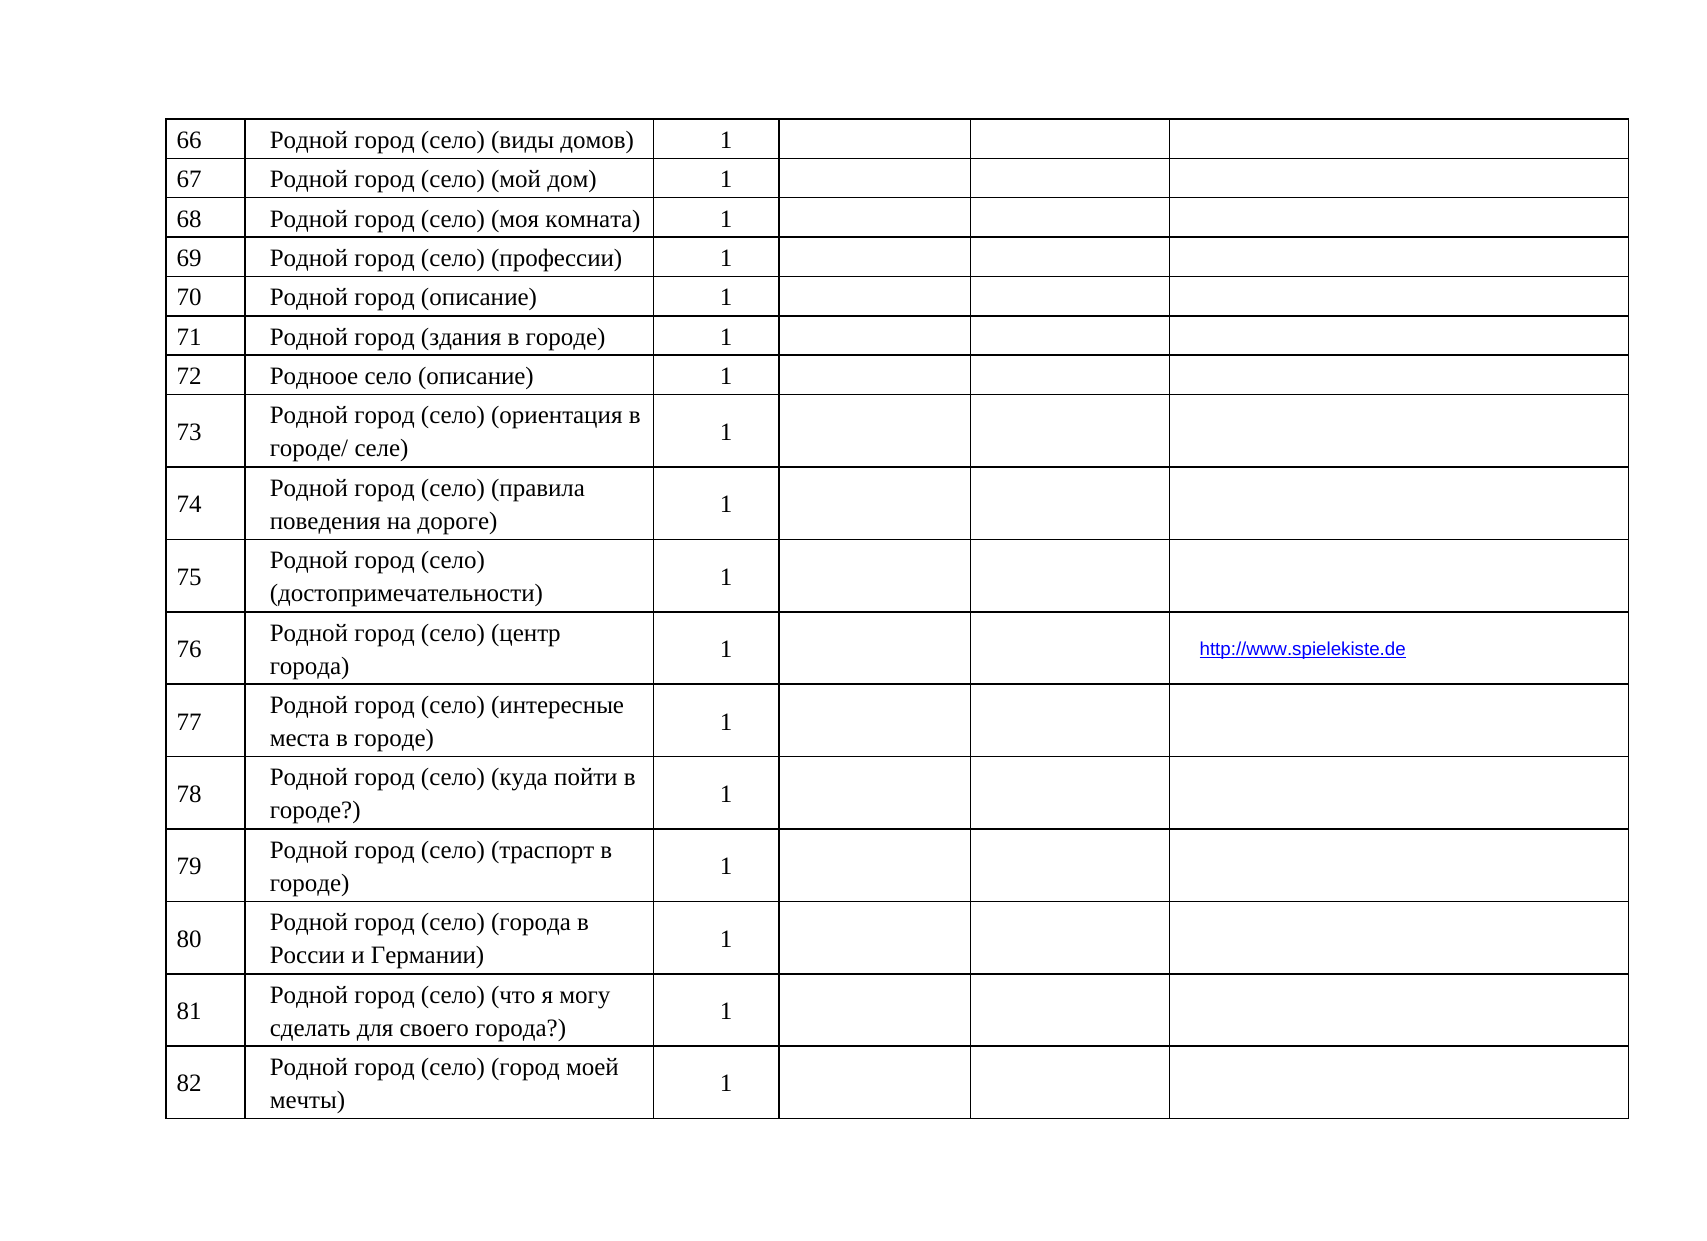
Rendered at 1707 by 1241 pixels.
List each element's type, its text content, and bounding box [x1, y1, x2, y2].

table_cell [780, 1047, 970, 1118]
table_cell 1 [654, 159, 778, 197]
table_cell 72 [167, 356, 244, 394]
table_cell 79 [167, 830, 244, 901]
table_cell [971, 317, 1169, 354]
table_cell [1170, 468, 1628, 538]
table_cell [1170, 830, 1628, 901]
table_cell 1 [654, 613, 778, 683]
table_cell 71 [167, 317, 244, 354]
table_cell [971, 540, 1169, 611]
table_cell 81 [167, 975, 244, 1045]
table_cell [971, 198, 1169, 236]
table_cell 1 [654, 540, 778, 611]
table_cell [971, 159, 1169, 197]
table_cell Родной город (село) (моя комната) [246, 198, 653, 236]
table_cell [971, 902, 1169, 973]
table_cell 66 [167, 120, 244, 157]
table_cell Родной город (село) (что я могу сделать для своего города?) [246, 975, 653, 1045]
table_cell 1 [654, 757, 778, 828]
table_cell [971, 356, 1169, 394]
table_cell [780, 540, 970, 611]
table_cell [971, 975, 1169, 1045]
table_cell [1170, 975, 1628, 1045]
table_cell [1170, 277, 1628, 315]
table_cell 67 [167, 159, 244, 197]
table_cell [1170, 120, 1628, 157]
table_cell [780, 902, 970, 973]
table_cell Родной город (село) (ориентация в городе/ селе) [246, 395, 653, 466]
table_cell Родной город (село) (интересные места в городе) [246, 685, 653, 756]
table_cell Родной город (описание) [246, 277, 653, 315]
table_cell [971, 395, 1169, 466]
table_cell [780, 356, 970, 394]
table_cell 75 [167, 540, 244, 611]
table_cell [971, 685, 1169, 756]
table_cell [780, 120, 970, 157]
table_cell Родной город (село) (куда пойти в городе?) [246, 757, 653, 828]
table_cell [1170, 685, 1628, 756]
table_cell [780, 317, 970, 354]
table_cell 1 [654, 317, 778, 354]
table_cell [1170, 395, 1628, 466]
table_cell [780, 830, 970, 901]
table_cell [1170, 356, 1628, 394]
table_cell [971, 1047, 1169, 1118]
table_cell 1 [654, 1047, 778, 1118]
table_cell [780, 685, 970, 756]
table_cell Родноое село (описание) [246, 356, 653, 394]
table_cell [780, 277, 970, 315]
table_cell 69 [167, 238, 244, 276]
table_cell [780, 198, 970, 236]
table_cell 1 [654, 975, 778, 1045]
table_cell 78 [167, 757, 244, 828]
table_cell [780, 757, 970, 828]
table_cell 1 [654, 902, 778, 973]
table_cell [780, 238, 970, 276]
table_cell 1 [654, 120, 778, 157]
table_cell 1 [654, 277, 778, 315]
table_cell [1170, 757, 1628, 828]
table_cell 74 [167, 468, 244, 538]
table_cell 1 [654, 356, 778, 394]
table_cell [971, 613, 1169, 683]
table_cell [971, 277, 1169, 315]
table_cell [780, 975, 970, 1045]
table_cell 70 [167, 277, 244, 315]
table_cell [971, 238, 1169, 276]
table_cell [780, 468, 970, 538]
table_cell Родной город (село) (достопримечательности) [246, 540, 653, 611]
table_cell [1170, 1047, 1628, 1118]
table_cell [1170, 902, 1628, 973]
table_cell 68 [167, 198, 244, 236]
table_cell Родной город (село) (профессии) [246, 238, 653, 276]
table_cell 76 [167, 613, 244, 683]
table_cell 1 [654, 198, 778, 236]
table_cell 1 [654, 238, 778, 276]
table_cell [971, 120, 1169, 157]
table_cell [780, 613, 970, 683]
table_cell http://www.spielekiste.de [1170, 613, 1628, 683]
table_cell [1170, 317, 1628, 354]
table_cell [1170, 540, 1628, 611]
table_cell Родной город (село) (центр города) [246, 613, 653, 683]
table_cell [971, 757, 1169, 828]
table_cell 80 [167, 902, 244, 973]
table_cell [780, 395, 970, 466]
table_cell Родной город (здания в городе) [246, 317, 653, 354]
table_cell 1 [654, 395, 778, 466]
table_cell [1170, 198, 1628, 236]
table_cell Родной город (село) (правила поведения на дороге) [246, 468, 653, 538]
table_cell [1170, 238, 1628, 276]
table_cell 1 [654, 685, 778, 756]
table_cell [1170, 159, 1628, 197]
table_cell Родной город (село) (траспорт в городе) [246, 830, 653, 901]
table_cell 1 [654, 830, 778, 901]
table_cell Родной город (село) (города в России и Германии) [246, 902, 653, 973]
table_cell 82 [167, 1047, 244, 1118]
table_cell 1 [654, 468, 778, 538]
table_cell 77 [167, 685, 244, 756]
table_cell 73 [167, 395, 244, 466]
table_cell [971, 830, 1169, 901]
table_cell Родной город (село) (город моей мечты) [246, 1047, 653, 1118]
table_cell Родной город (село) (мой дом) [246, 159, 653, 197]
table_cell Родной город (село) (виды домов) [246, 120, 653, 157]
table_cell [971, 468, 1169, 538]
table_cell [780, 159, 970, 197]
